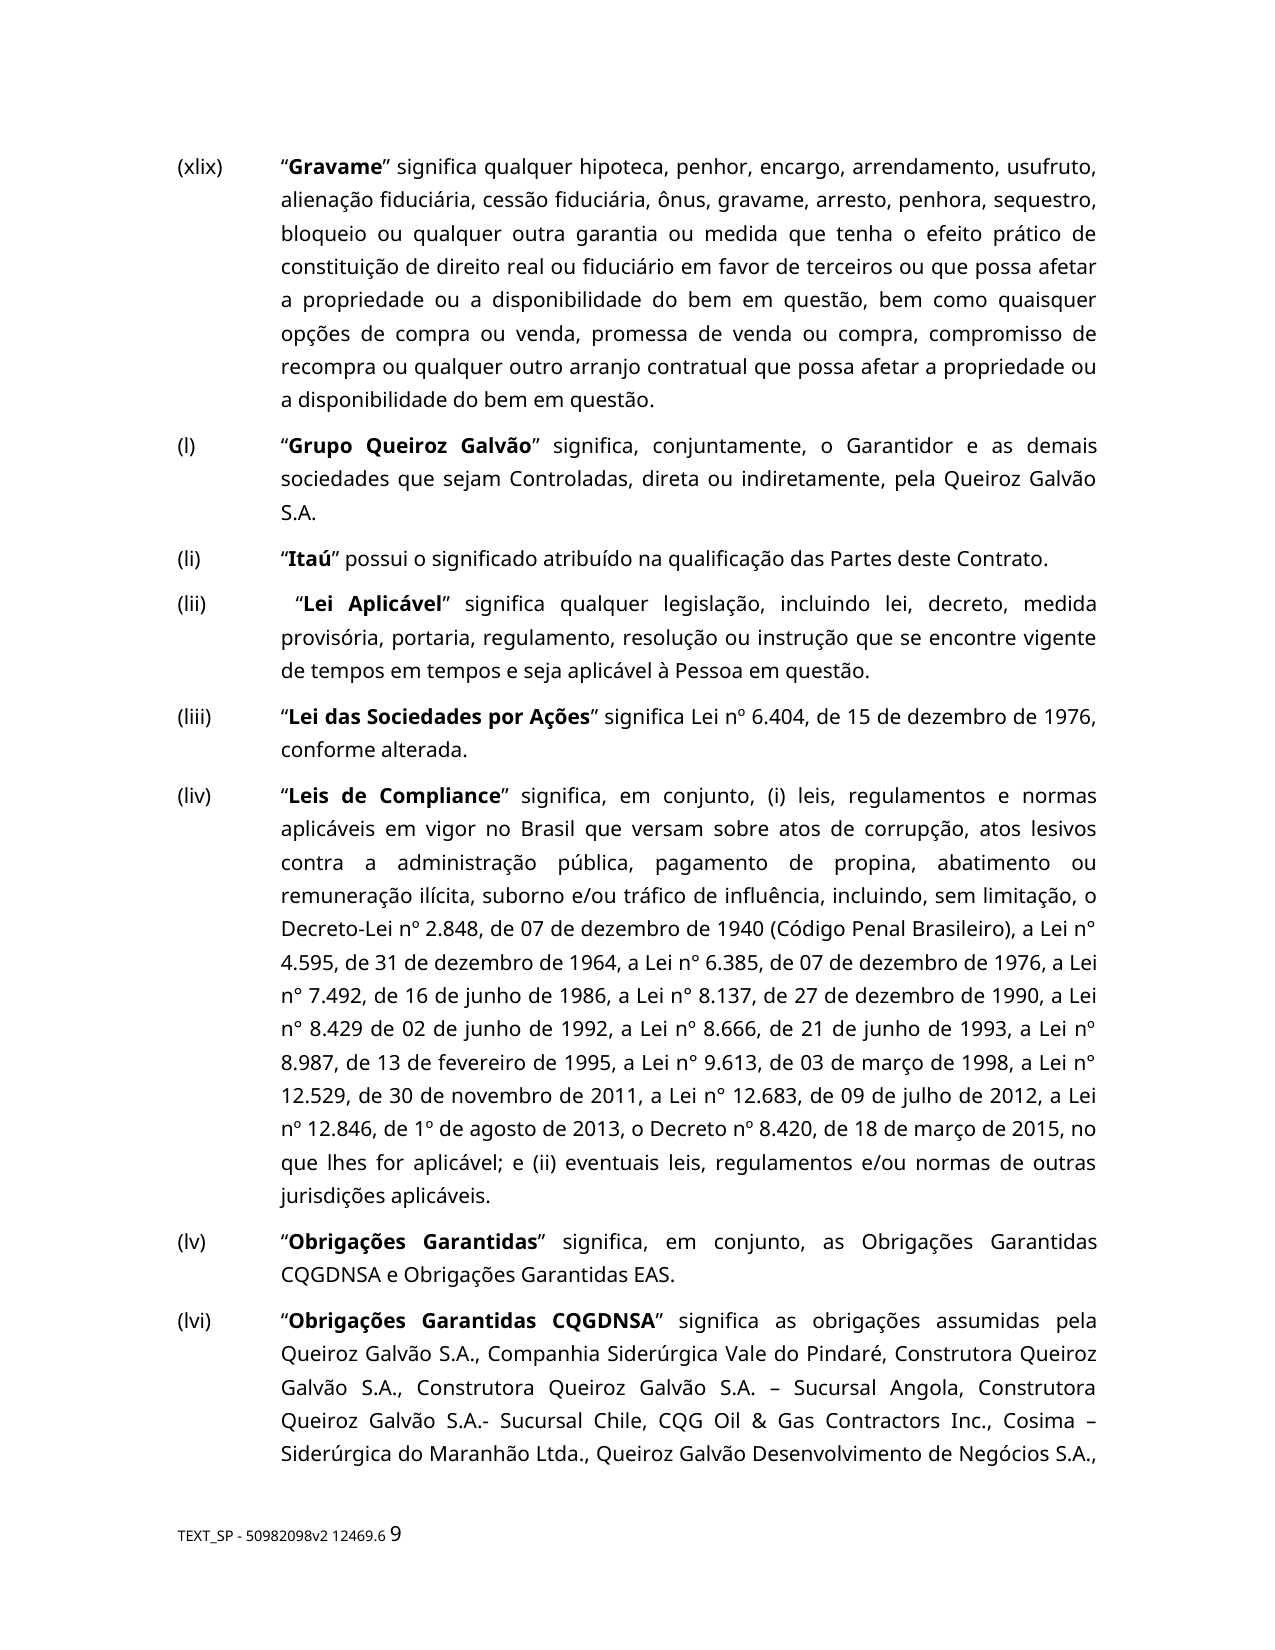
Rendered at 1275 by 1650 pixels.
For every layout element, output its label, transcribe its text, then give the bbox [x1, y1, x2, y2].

text “Gravame” significa qualquer hipoteca, penhor, encargo, arrendamento, usufruto, alienação fiduciária, cessão fiduciária, ônus, gravame, arresto, penhora, sequestro, bloqueio ou qualquer outra garantia ou medida que tenha o efeito prático de constituição de direito real ou fiduciário em favor de terceiros ou que possa afetar a propriedade ou a disponibilidade do bem em questão, bem como quaisquer opções de compra ou venda, promessa de venda ou compra, compromisso de recompra ou qualquer outro arranjo contratual que possa afetar a propriedade ou a disponibilidade do bem em questão. [177, 148, 1098, 414]
text “Leis de Compliance” significa, em conjunto, (i) leis, regulamentos e normas aplicáveis em vigor no Brasil que versam sobre atos de corrupção, atos lesivos contra a administração pública, pagamento de propina, abatimento ou remuneração ilícita, suborno e/ou tráfico de influência, incluindo, sem limitação, o Decreto-Lei nº 2.848, de 07 de dezembro de 1940 (Código Penal Brasileiro), a Lei n° 4.595, de 31 de dezembro de 1964, a Lei n° 6.385, de 07 de dezembro de 1976, a Lei n° 7.492, de 16 de junho de 1986, a Lei n° 8.137, de 27 de dezembro de 1990, a Lei n° 8.429 de 02 de junho de 1992, a Lei nº 8.666, de 21 de junho de 1993, a Lei nº 8.987, de 13 de fevereiro de 1995, a Lei n° 9.613, de 03 de março de 1998, a Lei n° 12.529, de 30 de novembro de 2011, a Lei n° 12.683, de 09 de julho de 2012, a Lei nº 12.846, de 1º de agosto de 2013, o Decreto nº 8.420, de 18 de março de 2015, no que lhes for aplicável; e (ii) eventuais leis, regulamentos e/ou normas de outras jurisdições aplicáveis. [177, 777, 1098, 1210]
text “Lei das Sociedades por Ações” significa Lei nº 6.404, de 15 de dezembro de 1976, conforme alterada. [177, 698, 1098, 764]
text “Grupo Queiroz Galvão” significa, conjuntamente, o Garantidor e as demais sociedades que sejam Controladas, direta ou indiretamente, pela Queiroz Galvão S.A. [177, 427, 1098, 527]
text “Obrigações Garantidas” significa, em conjunto, as Obrigações Garantidas CQGDNSA e Obrigações Garantidas EAS. [177, 1223, 1098, 1289]
text “Lei Aplicável” significa qualquer legislação, incluindo lei, decreto, medida provisória, portaria, regulamento, resolução ou instrução que se encontre vigente de tempos em tempos e seja aplicável à Pessoa em questão. [177, 585, 1098, 685]
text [177, 1302, 1098, 1468]
text “Itaú” possui o significado atribuído na qualificação das Partes deste Contrato. [177, 539, 1098, 573]
